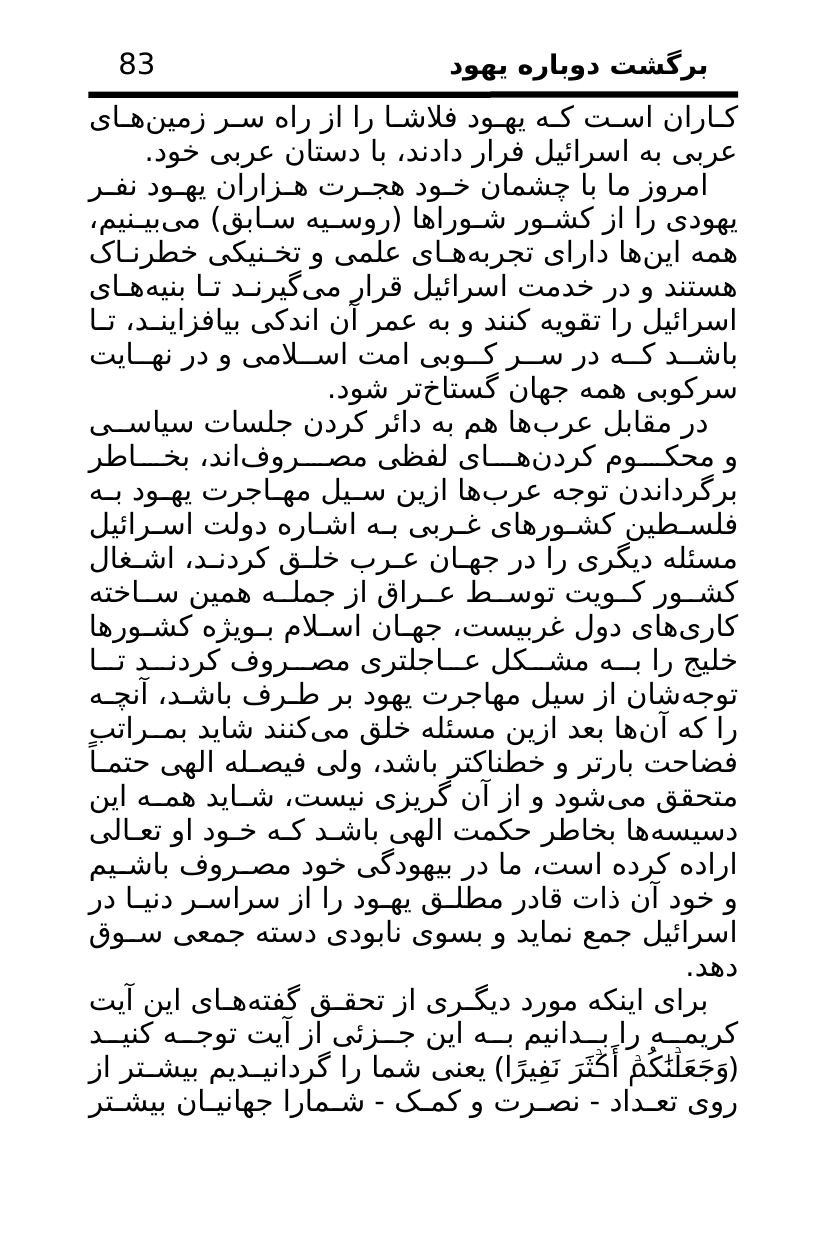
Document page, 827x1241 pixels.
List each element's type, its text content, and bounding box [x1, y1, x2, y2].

text امروز ما با چشمان خود هجرت هزاران یهود نفر یهودی را از کشور شوراها (روسیه سابق) می‌بینیم، همه این‌ها دارای تجربه‌های علمی و تخنیکی خطرناک هستند و در خدمت اسرائیل قرار می‌گیرند تا بنیه‌های اسرائیل را تقویه کنند و به عمر آن اندکی بیافزایند، تا باشد که در سر کوبی امت اسلامی و در نهایت سرکوبی همه جهان گستاخ‌تر شود. [89, 168, 738, 406]
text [89, 983, 738, 1119]
text در مقابل عرب‌ها هم به دائر کردن جلسات سیاسی و محکوم کردن‌های لفظی مصروف‌اند، بخاطر برگرداندن توجه عرب‌ها ازین سیل مهاجرت یهود به فلسطین کشور‌های غربی به اشاره دولت اسرائیل مسئله دیگری را در جهان عرب خلق کردند، اشغال کشور کویت توسط عراق از جمله همین ساخته کاری‌های دول غربیست، جهان اسلام بویژه کشورها خلیج را به مشکل عاجلتری مصروف کردند تا توجه‌شان از سیل مهاجرت یهود بر طرف باشد، آنچه را که آن‌ها بعد ازین مسئله خلق می‌کنند شاید بمراتب فضاحت بار‌تر و خطناکتر باشد، ولی فیصله الهی حتماً متحقق می‌شود و از آن گریزی نیست، شاید همه این دسیسه‌ها بخاطر حکمت الهی باشد که خود او تعالی اراده کرده است، ما در بیهودگی خود مصروف باشیم و خود آن ذات قادر مطلق یهود را از سراسر دنیا در اسرائیل جمع نماید و بسوی نابودی دسته جمعی سوق دهد. [89, 406, 738, 983]
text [89, 100, 738, 168]
